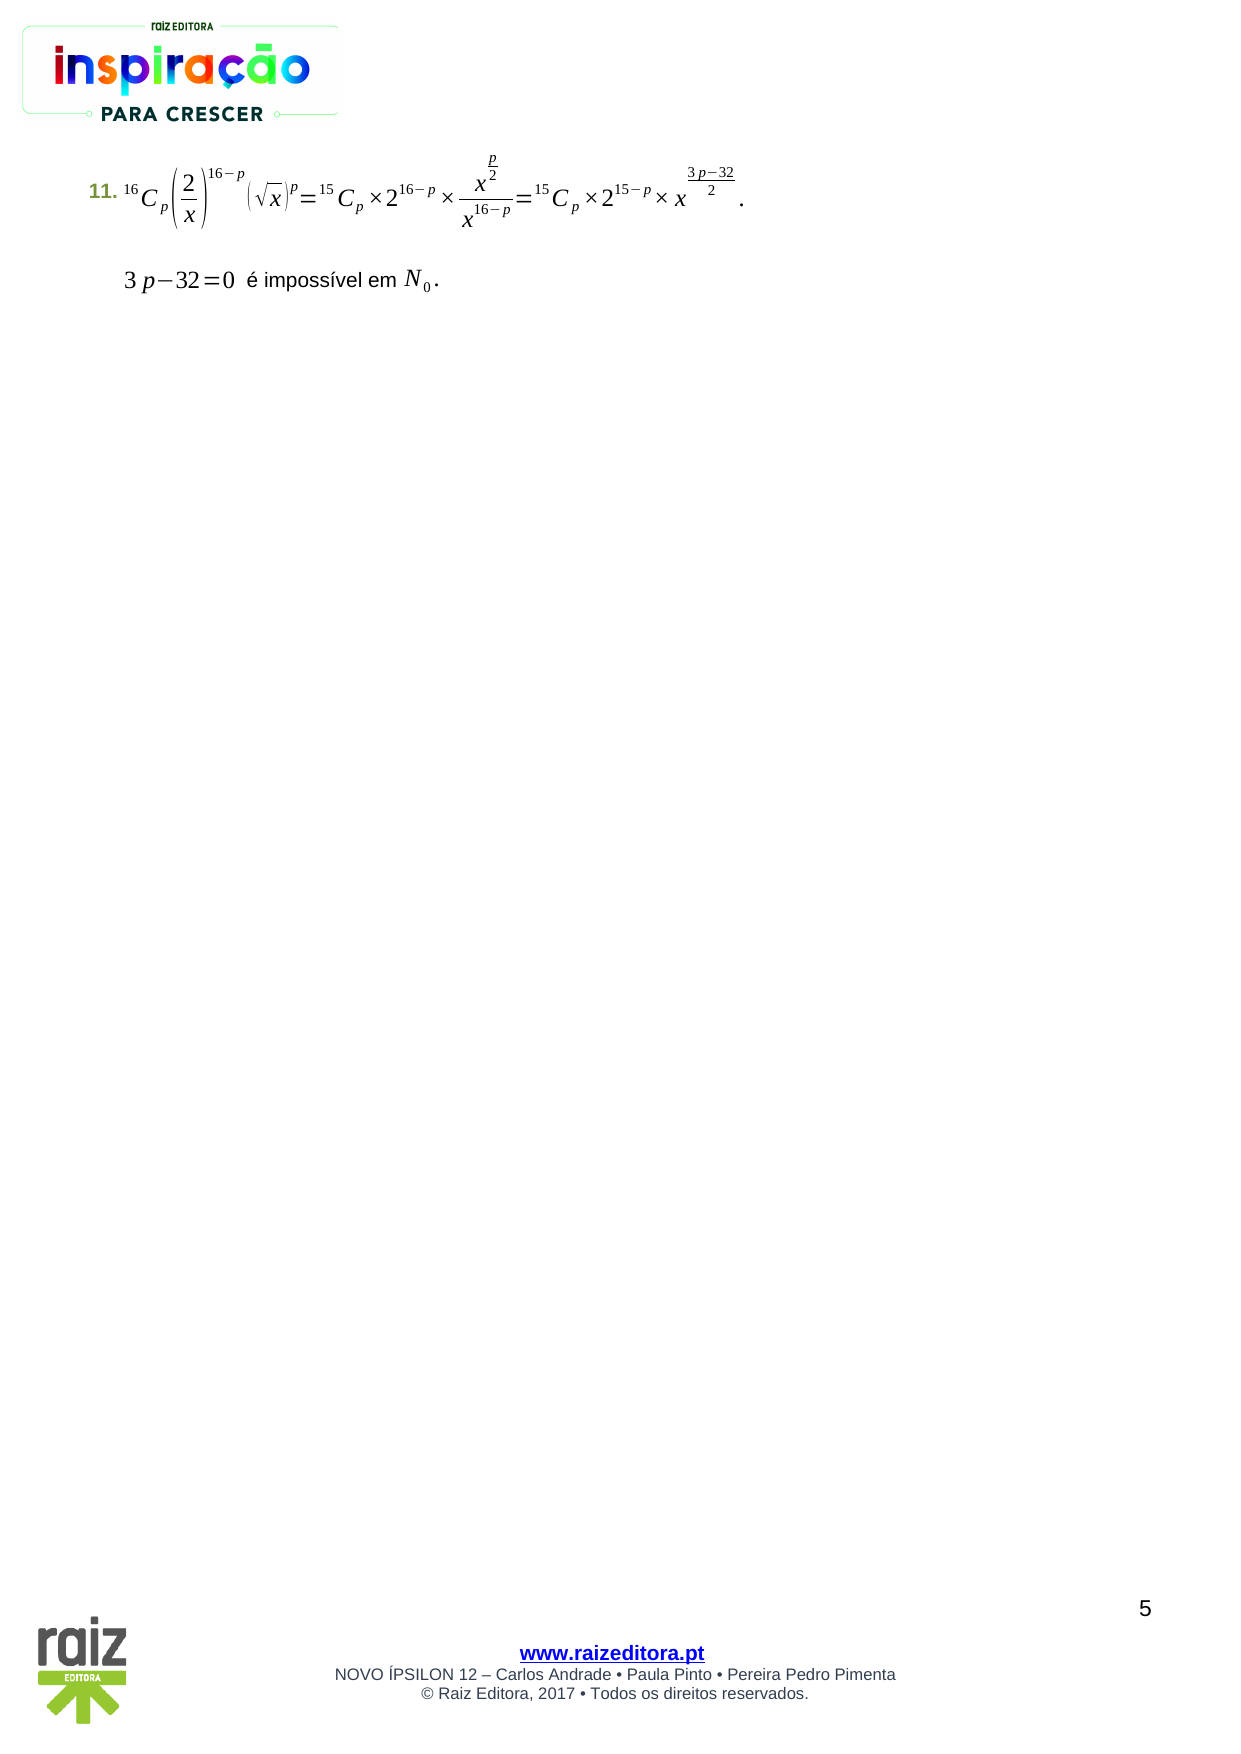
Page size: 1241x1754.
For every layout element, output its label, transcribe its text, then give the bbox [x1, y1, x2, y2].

text 11. [89, 149, 1152, 232]
picture [38, 1616, 127, 1724]
text é impossível em [124, 265, 1152, 296]
picture [22, 21, 338, 122]
